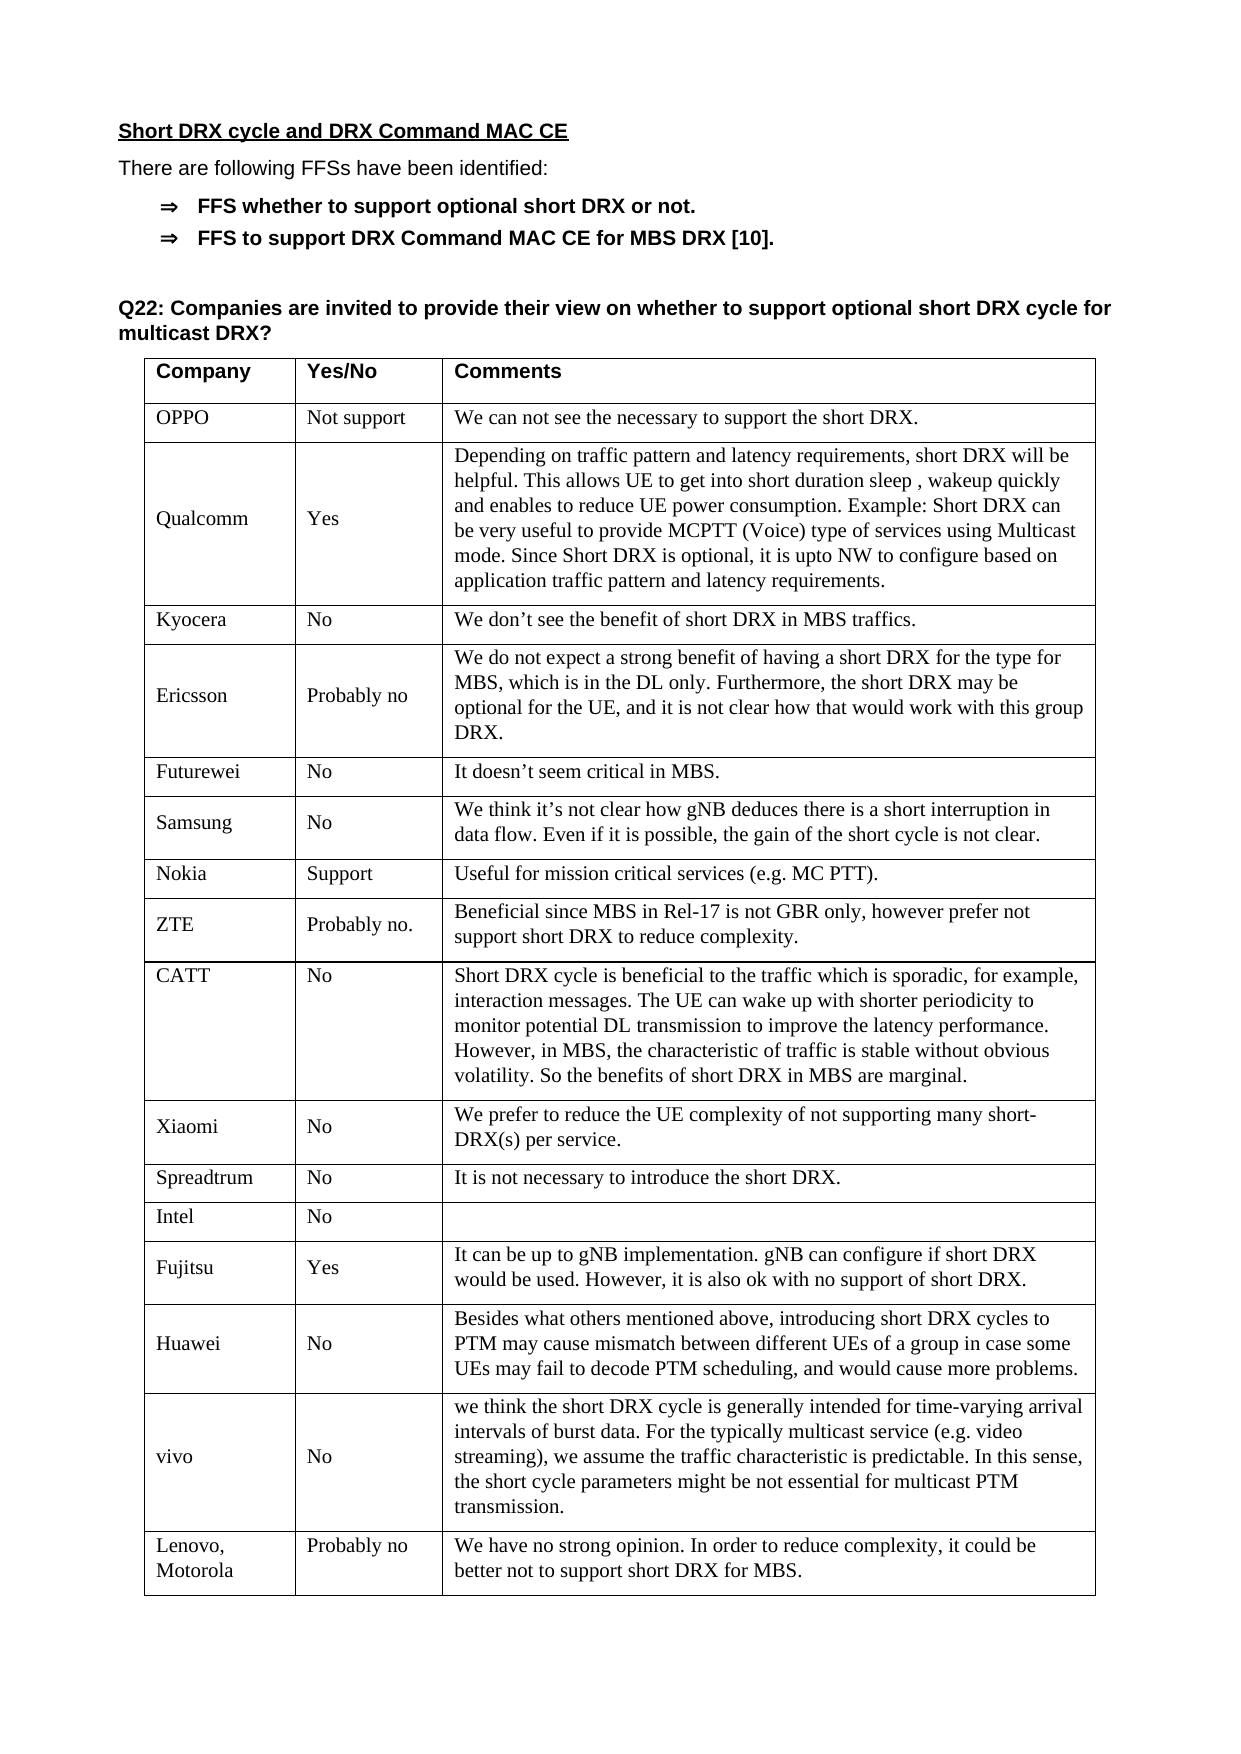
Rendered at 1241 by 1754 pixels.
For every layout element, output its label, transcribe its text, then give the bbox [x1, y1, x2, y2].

table_cell Futurewei [145, 758, 295, 796]
table_cell No [296, 1394, 442, 1531]
table_cell Qualcomm [145, 443, 295, 605]
table_cell Spreadtrum [145, 1165, 295, 1202]
table_cell OPPO [145, 404, 295, 442]
table_cell No [296, 758, 442, 796]
table_cell Samsung [145, 797, 295, 859]
table_cell Kyocera [145, 606, 295, 644]
table_cell ZTE [145, 899, 295, 961]
table_cell Yes [296, 1242, 442, 1304]
table_cell No [296, 606, 442, 644]
table_cell We prefer to reduce the UE complexity of not supporting many short-DRX(s) per service. [443, 1101, 1095, 1163]
table_header Company [145, 359, 295, 403]
table_cell It can be up to gNB implementation. gNB can configure if short DRX would be used. However, it is also ok with no support of short DRX. [443, 1242, 1095, 1304]
table_cell It is not necessary to introduce the short DRX. [443, 1165, 1095, 1202]
table_cell Probably no [296, 645, 442, 757]
table_cell Short DRX cycle is beneficial to the traffic which is sporadic, for example, interaction messages. The UE can wake up with shorter periodicity to monitor potential DL transmission to improve the latency performance. However, in MBS, the characteristic of traffic is stable without obvious volatility. So the benefits of short DRX in MBS are marginal. [443, 963, 1095, 1100]
table_header Yes/No [296, 359, 442, 403]
table_cell No [296, 1305, 442, 1393]
table_cell Ericsson [145, 645, 295, 757]
table_cell Not support [296, 404, 442, 442]
table_cell Intel [145, 1203, 295, 1241]
text FFS to support DRX Command MAC CE for MBS DRX [10]. [160, 225, 1122, 250]
table_cell Besides what others mentioned above, introducing short DRX cycles to PTM may cause mismatch between different UEs of a group in case some UEs may fail to decode PTM scheduling, and would cause more problems. [443, 1305, 1095, 1393]
table_cell We can not see the necessary to support the short DRX. [443, 404, 1095, 442]
table_cell Xiaomi [145, 1101, 295, 1163]
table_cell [443, 1532, 1095, 1595]
table_cell Huawei [145, 1305, 295, 1393]
table_cell Useful for mission critical services (e.g. MC PTT). [443, 860, 1095, 898]
table_cell No [296, 963, 442, 1100]
table_cell Support [296, 860, 442, 898]
table_cell We think it’s not clear how gNB deduces there is a short interruption in data flow. Even if it is possible, the gain of the short cycle is not clear. [443, 797, 1095, 859]
table_cell Yes [296, 443, 442, 605]
table_header Comments [443, 359, 1095, 403]
table_cell CATT [145, 963, 295, 1100]
table_cell Fujitsu [145, 1242, 295, 1304]
text FFS whether to support optional short DRX or not. [160, 194, 1122, 219]
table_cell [145, 1532, 295, 1595]
table_cell We don’t see the benefit of short DRX in MBS traffics. [443, 606, 1095, 644]
table_cell No [296, 1203, 442, 1241]
table_cell [443, 1203, 1095, 1241]
table_cell Probably no [296, 1532, 442, 1595]
table_cell we think the short DRX cycle is generally intended for time-varying arrival intervals of burst data. For the typically multicast service (e.g. video streaming), we assume the traffic characteristic is predictable. In this sense, the short cycle parameters might be not essential for multicast PTM transmission. [443, 1394, 1095, 1531]
table_cell We do not expect a strong benefit of having a short DRX for the type for MBS, which is in the DL only. Furthermore, the short DRX may be optional for the UE, and it is not clear how that would work with this group DRX. [443, 645, 1095, 757]
table_cell Probably no. [296, 899, 442, 961]
table_cell vivo [145, 1394, 295, 1531]
table_cell Depending on traffic pattern and latency requirements, short DRX will be helpful. This allows UE to get into short duration sleep , wakeup quickly and enables to reduce UE power consumption. Example: Short DRX can be very useful to provide MCPTT (Voice) type of services using Multicast mode. Since Short DRX is optional, it is upto NW to configure based on application traffic pattern and latency requirements. [443, 443, 1095, 605]
text There are following FFSs have been identified: [118, 156, 1122, 179]
table_cell No [296, 797, 442, 859]
text Q22: Companies are invited to provide their view on whether to support optional short DRX cycle for multicast DRX? [118, 295, 1122, 345]
text Short DRX cycle and DRX Command MAC CE [118, 118, 1122, 143]
table_cell It doesn’t seem critical in MBS. [443, 758, 1095, 796]
table_cell Nokia [145, 860, 295, 898]
table_cell Beneficial since MBS in Rel-17 is not GBR only, however prefer not support short DRX to reduce complexity. [443, 899, 1095, 961]
table_cell No [296, 1101, 442, 1163]
table_cell No [296, 1165, 442, 1202]
